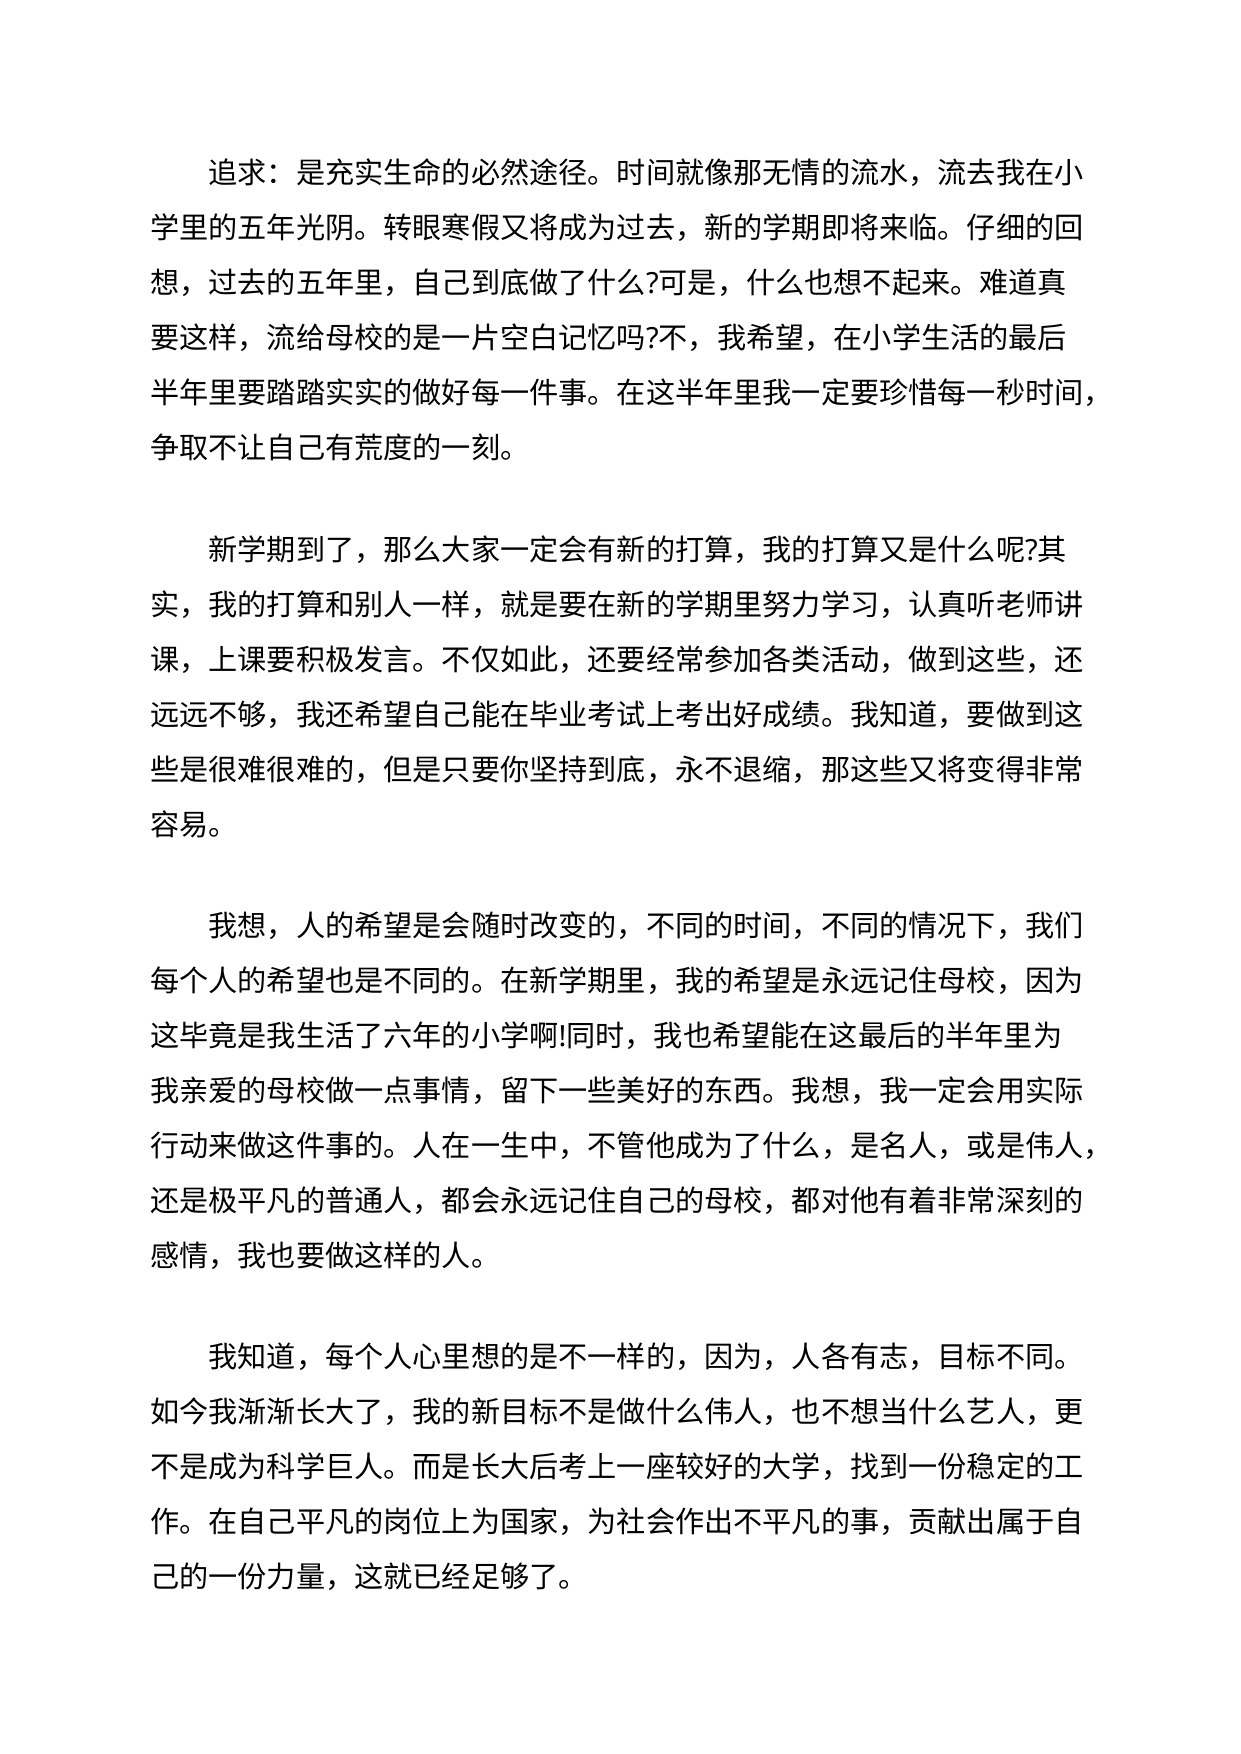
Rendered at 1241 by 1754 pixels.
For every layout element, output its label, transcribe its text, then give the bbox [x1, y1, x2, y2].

text 追求：是充实生命的必然途径。时间就像那无情的流水，流去我在小学里的五年光阴。转眼寒假又将成为过去，新的学期即将来临。仔细的回想，过去的五年里，自己到底做了什么?可是，什么也想不起来。难道真要这样，流给母校的是一片空白记忆吗?不，我希望，在小学生活的最后半年里要踏踏实实的做好每一件事。在这半年里我一定要珍惜每一秒时间，争取不让自己有荒度的一刻。 [150, 150, 1090, 467]
text 新学期到了，那么大家一定会有新的打算，我的打算又是什么呢?其实，我的打算和别人一样，就是要在新的学期里努力学习，认真听老师讲课，上课要积极发言。不仅如此，还要经常参加各类活动，做到这些，还远远不够，我还希望自己能在毕业考试上考出好成绩。我知道，要做到这些是很难很难的，但是只要你坚持到底，永不退缩，那这些又将变得非常容易。 [150, 526, 1090, 843]
text 我知道，每个人心里想的是不一样的，因为，人各有志，目标不同。如今我渐渐长大了，我的新目标不是做什么伟人，也不想当什么艺人，更不是成为科学巨人。而是长大后考上一座较好的大学，找到一份稳定的工作。在自己平凡的岗位上为国家，为社会作出不平凡的事，贡献出属于自己的一份力量，这就已经足够了。 [150, 1334, 1090, 1596]
text 我想，人的希望是会随时改变的，不同的时间，不同的情况下，我们每个人的希望也是不同的。在新学期里，我的希望是永远记住母校，因为这毕竟是我生活了六年的小学啊!同时，我也希望能在这最后的半年里为我亲爱的母校做一点事情，留下一些美好的东西。我想，我一定会用实际行动来做这件事的。人在一生中，不管他成为了什么，是名人，或是伟人，还是极平凡的普通人，都会永远记住自己的母校，都对他有着非常深刻的感情，我也要做这样的人。 [150, 903, 1090, 1274]
